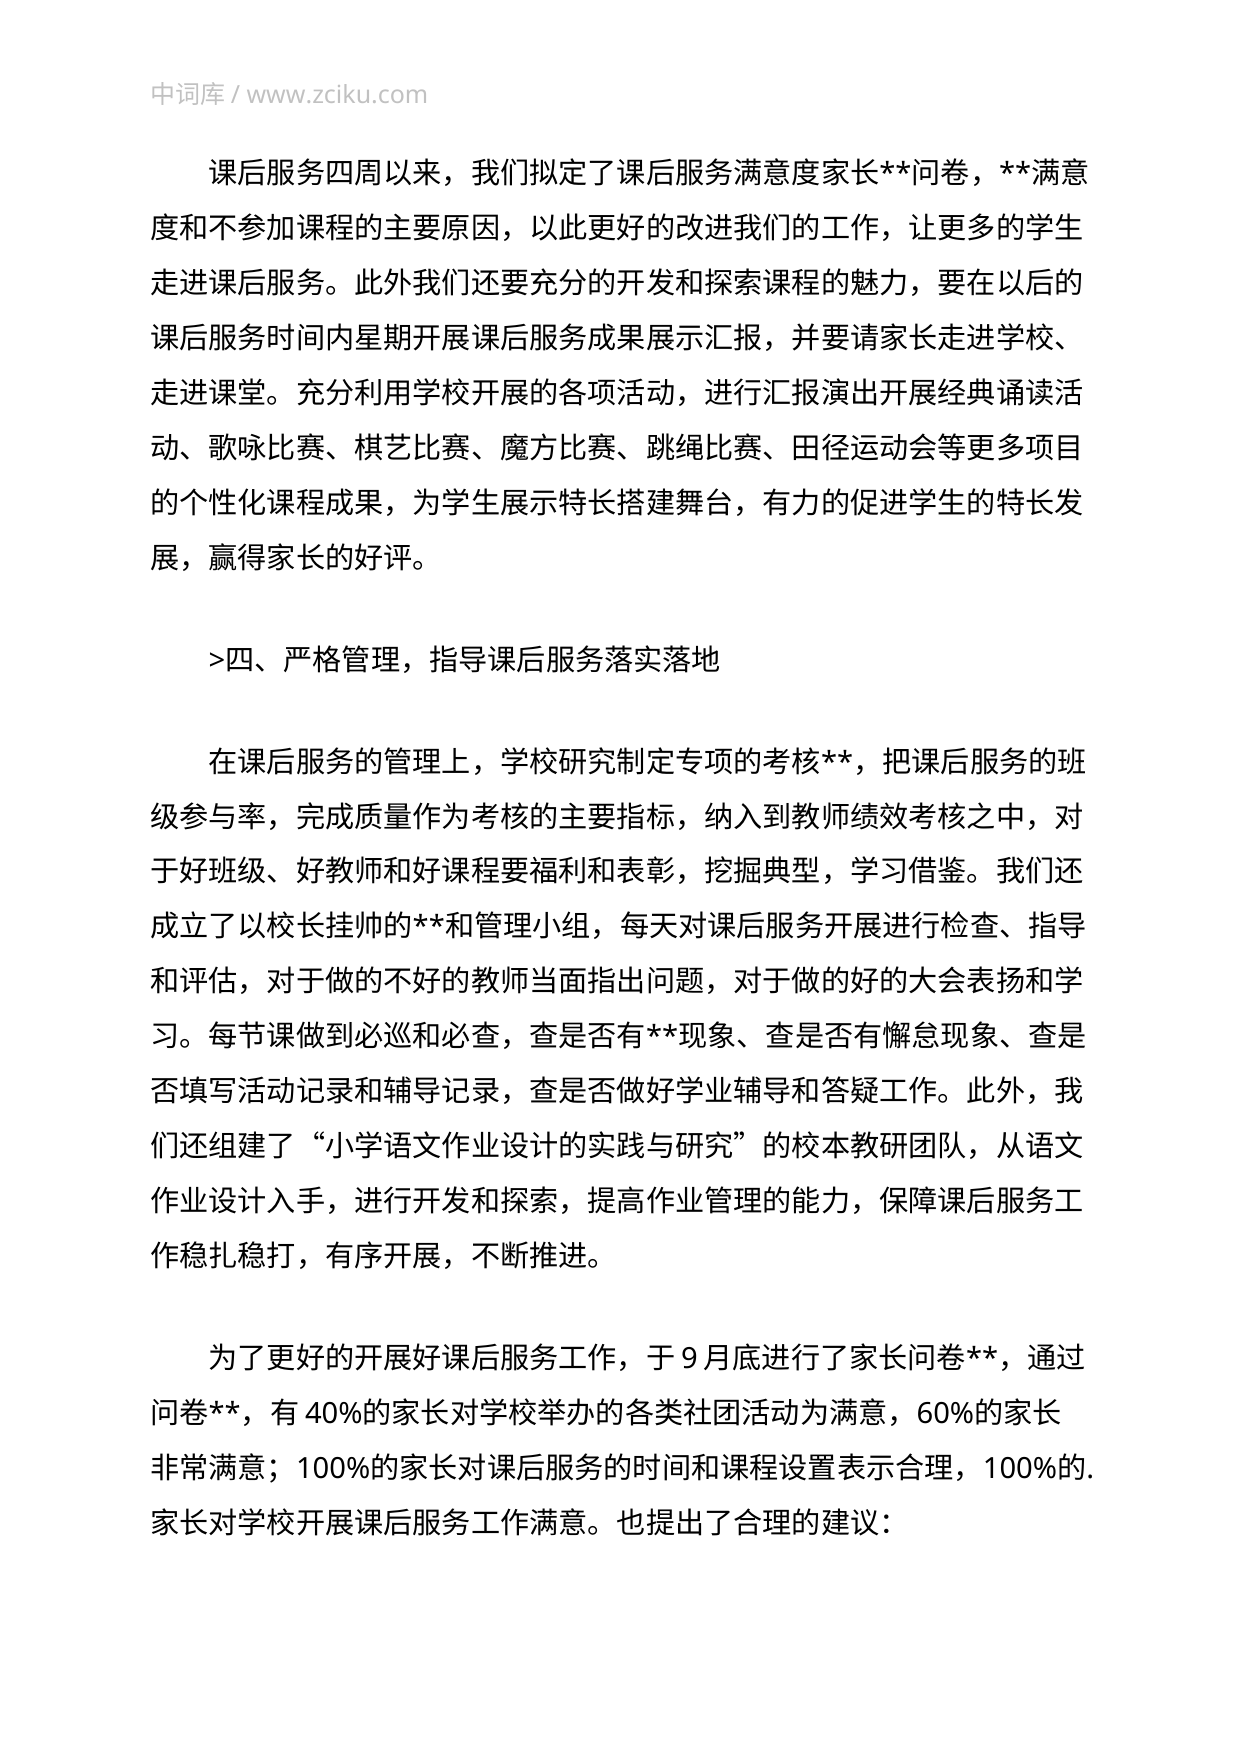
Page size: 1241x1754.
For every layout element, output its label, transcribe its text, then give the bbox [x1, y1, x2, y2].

text 在课后服务的管理上，学校研究制定专项的考核**，把课后服务的班级参与率，完成质量作为考核的主要指标，纳入到教师绩效考核之中，对于好班级、好教师和好课程要福利和表彰，挖掘典型，学习借鉴。我们还成立了以校长挂帅的**和管理小组，每天对课后服务开展进行检查、指导和评估，对于做的不好的教师当面指出问题，对于做的好的大会表扬和学习。每节课做到必巡和必查，查是否有**现象、查是否有懈怠现象、查是否填写活动记录和辅导记录，查是否做好学业辅导和答疑工作。此外，我们还组建了“小学语文作业设计的实践与研究”的校本教研团队，从语文作业设计入手，进行开发和探索，提高作业管理的能力，保障课后服务工作稳扎稳打，有序开展，不断推进。 [150, 738, 1090, 1275]
text 课后服务四周以来，我们拟定了课后服务满意度家长**问卷，**满意度和不参加课程的主要原因，以此更好的改进我们的工作，让更多的学生走进课后服务。此外我们还要充分的开发和探索课程的魅力，要在以后的课后服务时间内星期开展课后服务成果展示汇报，并要请家长走进学校、走进课堂。充分利用学校开展的各项活动，进行汇报演出开展经典诵读活动、歌咏比赛、棋艺比赛、魔方比赛、跳绳比赛、田径运动会等更多项目的个性化课程成果，为学生展示特长搭建舞台，有力的促进学生的特长发展，赢得家长的好评。 [150, 150, 1090, 577]
text 为了更好的开展好课后服务工作，于9月底进行了家长问卷**，通过问卷**，有40%的家长对学校举办的各类社团活动为满意，60%的家长非常满意；100%的家长对课后服务的时间和课程设置表示合理，100%的.家长对学校开展课后服务工作满意。也提出了合理的建议： [150, 1334, 1090, 1542]
text >四、严格管理，指导课后服务落实落地 [150, 636, 1090, 678]
